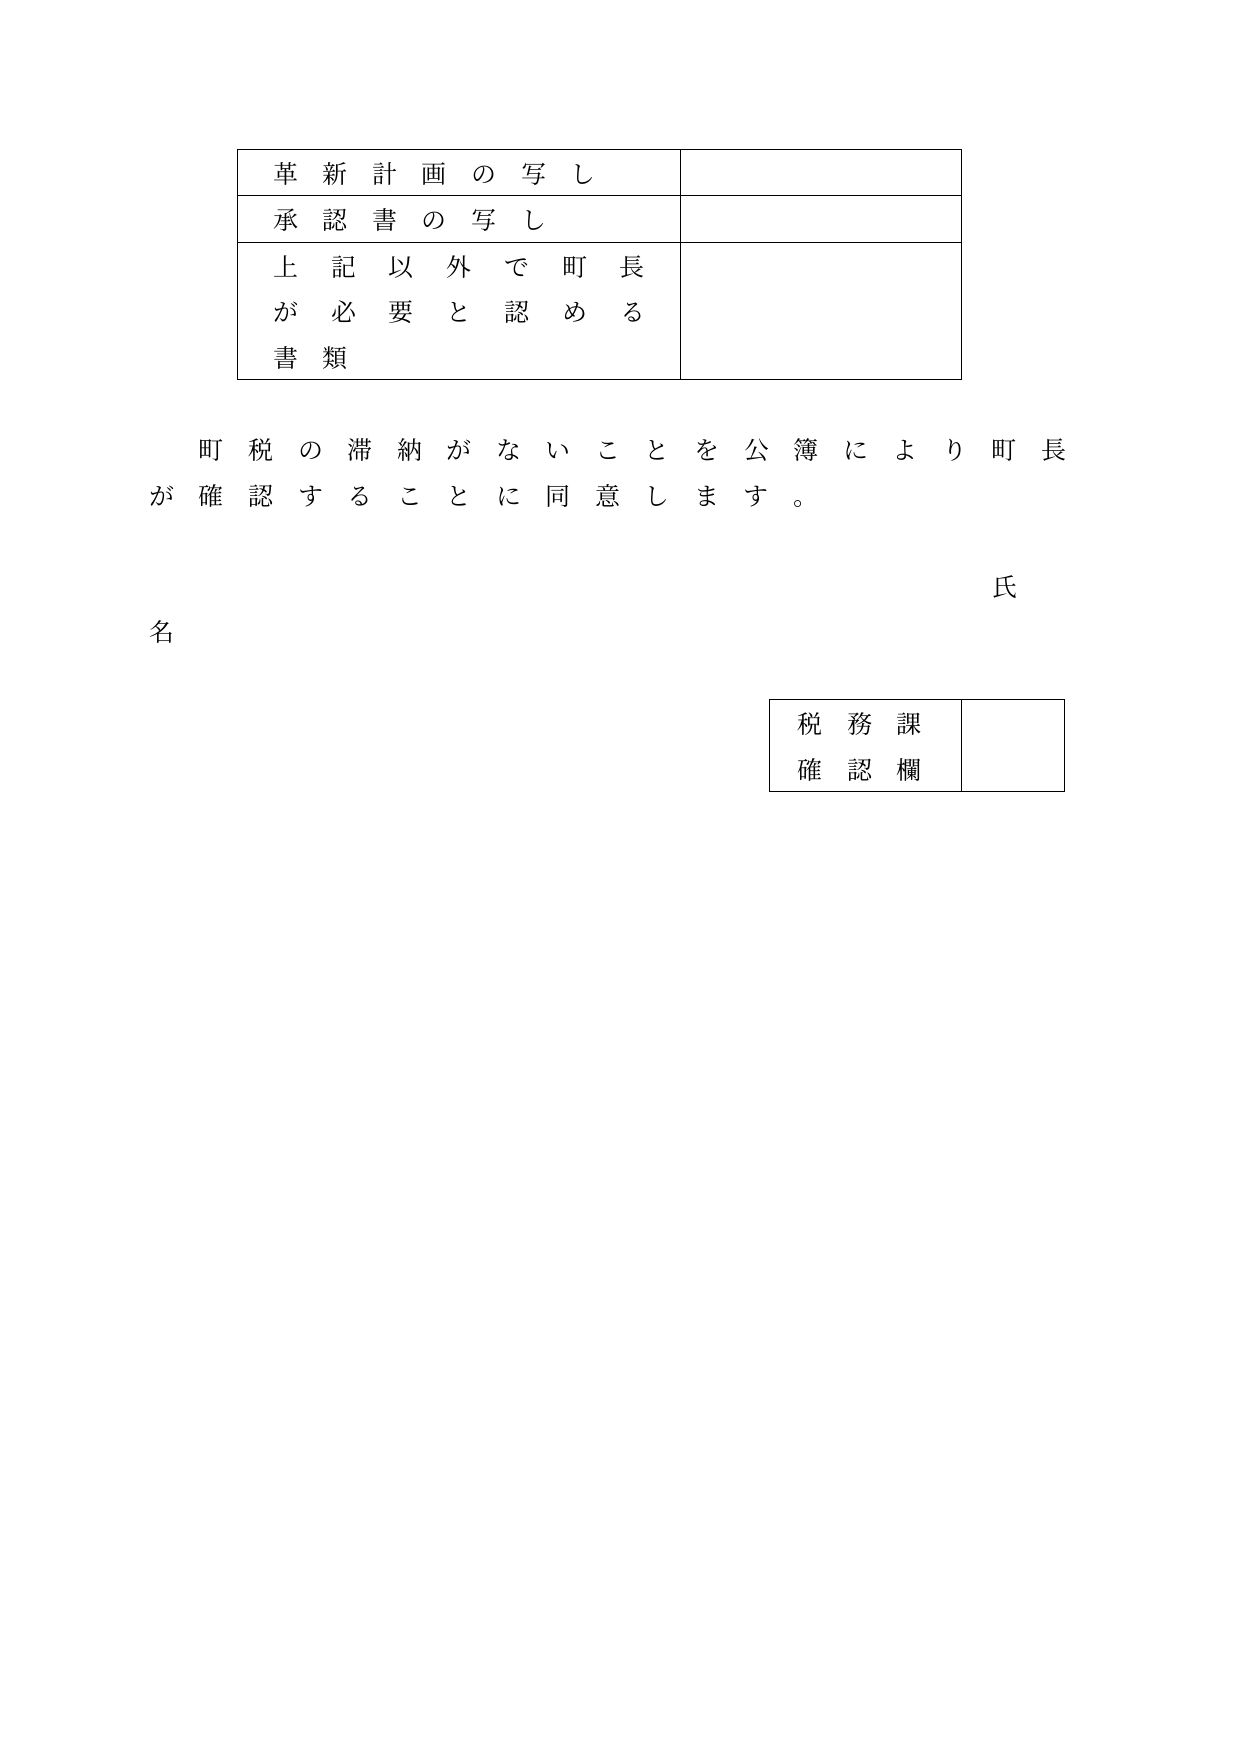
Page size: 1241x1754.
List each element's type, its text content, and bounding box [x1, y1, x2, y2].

table_cell 承認を得た経営革新計画の写し [238, 150, 680, 195]
text 氏名 [149, 562, 1091, 653]
table_header [962, 700, 1064, 791]
table_header 税務課確認欄 [770, 700, 961, 791]
table_cell [681, 196, 961, 242]
text 町税の滞納がないことを公簿により町長が確認することに同意します。 [149, 426, 1091, 517]
table_cell [681, 243, 961, 379]
table_cell 上記以外で町長が必要と認める書類 [238, 243, 680, 379]
table_cell 承認書の写し [238, 196, 680, 242]
table_cell [681, 150, 961, 195]
